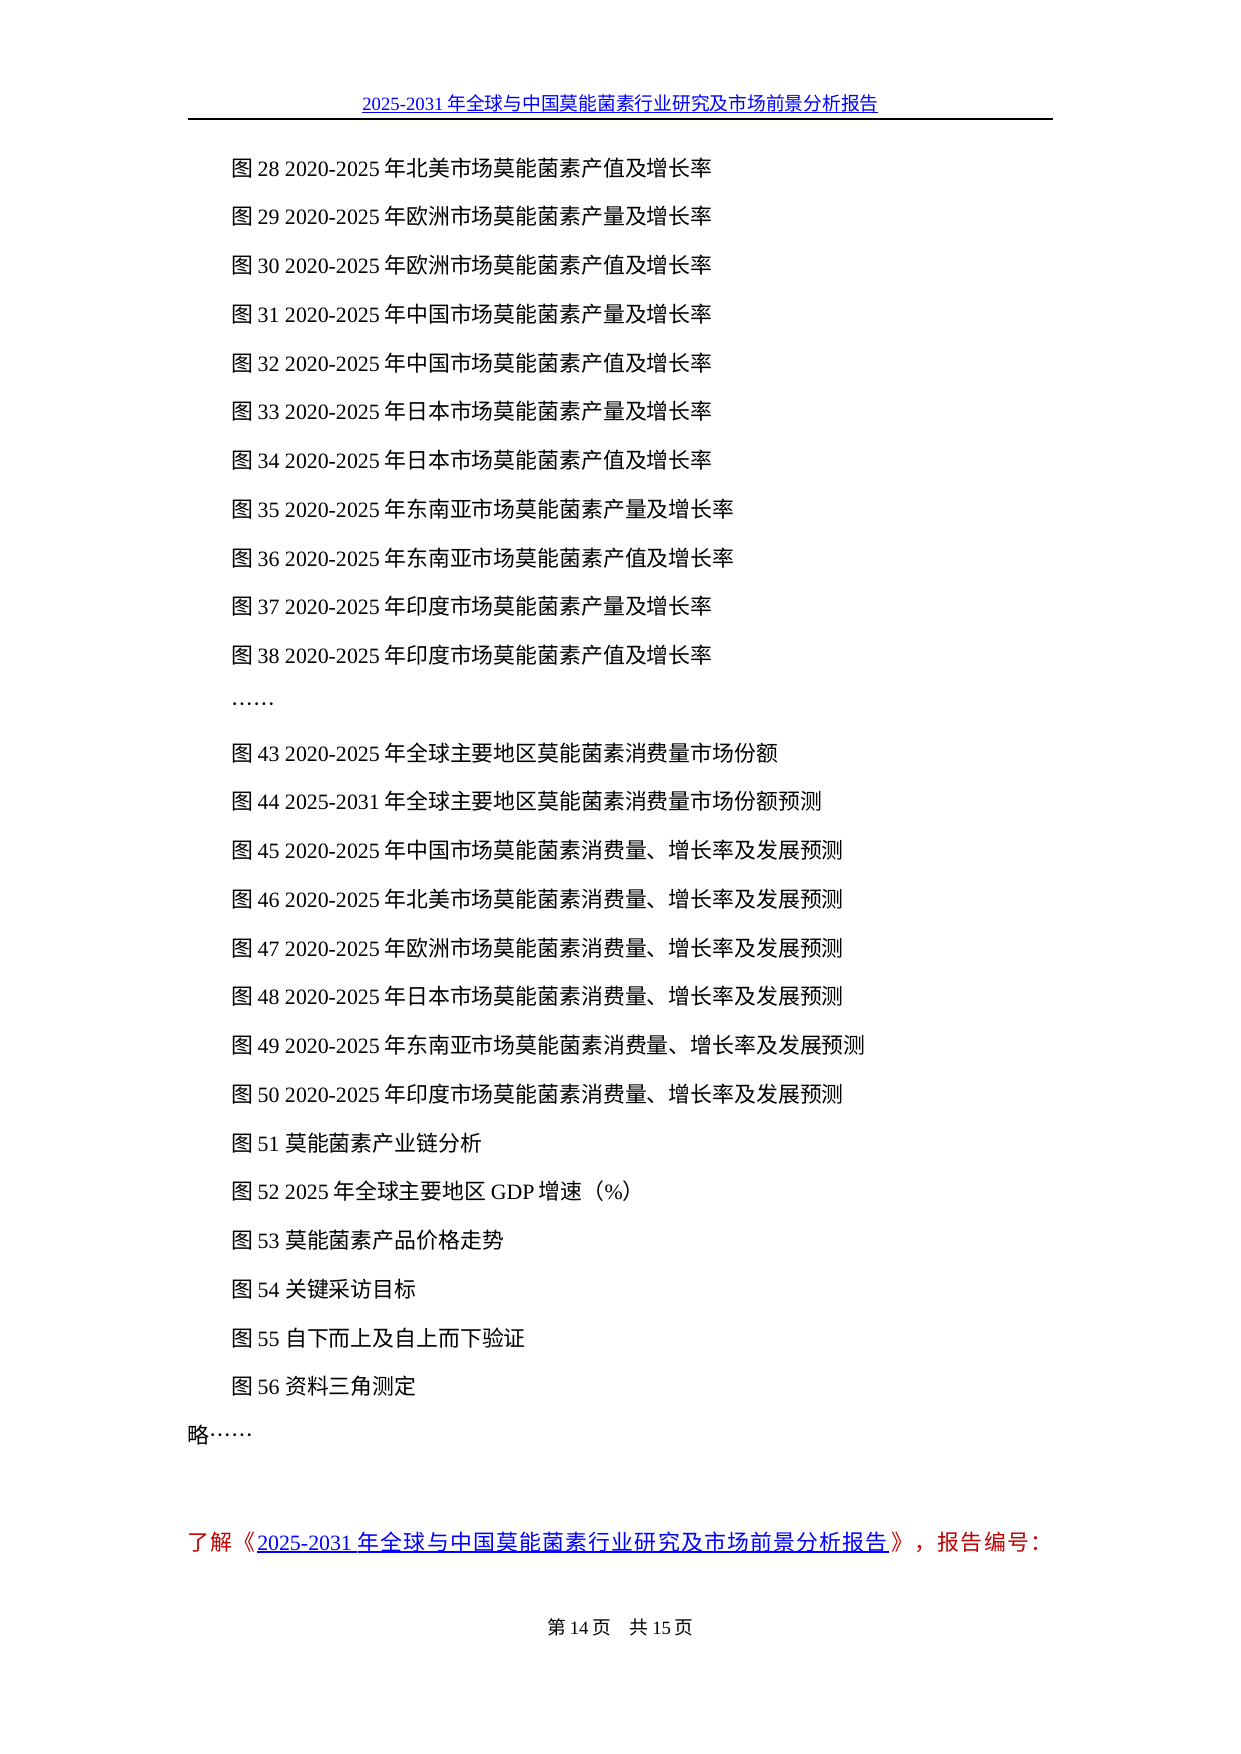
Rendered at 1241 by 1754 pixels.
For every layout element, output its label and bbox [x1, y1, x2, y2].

text [187, 150, 1053, 1450]
text [187, 1524, 1053, 1557]
